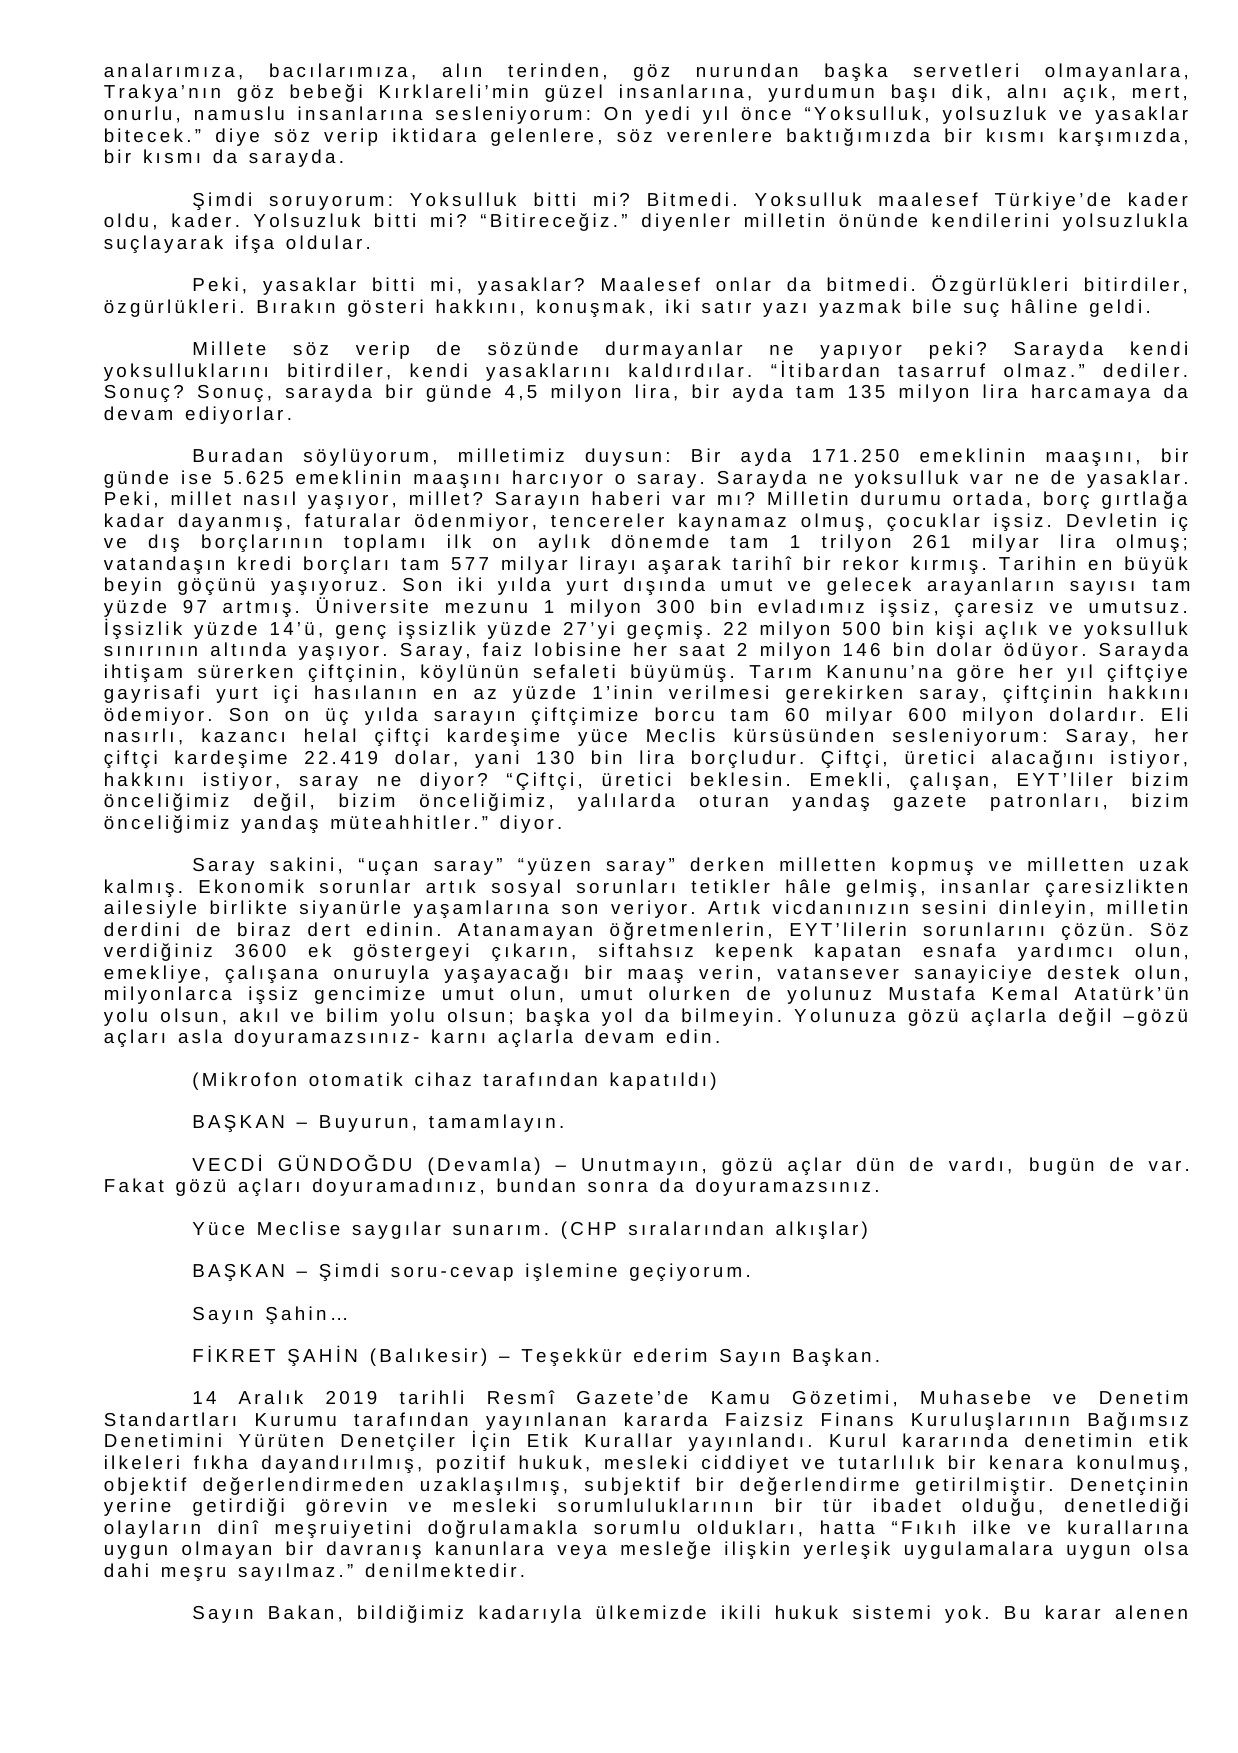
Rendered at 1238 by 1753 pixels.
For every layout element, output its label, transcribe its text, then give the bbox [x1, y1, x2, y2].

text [103, 1602, 1190, 1623]
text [103, 60, 1190, 167]
text 14 Aralık 2019 tarihli Resmî Gazete’de Kamu Gözetimi, Muhasebe ve Denetim Standartları Kurumu tarafından yayınlanan kararda Faizsiz Finans Kuruluşlarının Bağımsız Denetimini Yürüten Denetçiler İçin Etik Kurallar yayınlandı. Kurul kararında denetimin etik ilkeleri fıkha dayandırılmış, pozitif hukuk, mesleki ciddiyet ve tutarlılık bir kenara konulmuş, objektif değerlendirmeden uzaklaşılmış, subjektif bir değerlendirme getirilmiştir. Denetçinin yerine getirdiği görevin ve mesleki sorumluluklarının bir tür ibadet olduğu, denetlediği olayların dinî meşruiyetini doğrulamakla sorumlu oldukları, hatta “Fıkıh ilke ve kurallarına uygun olmayan bir davranış kanunlara veya mesleğe ilişkin yerleşik uygulamalara uygun olsa dahi meşru sayılmaz.” denilmektedir. [103, 1387, 1190, 1581]
text Peki, yasaklar bitti mi, yasaklar? Maalesef onlar da bitmedi. Özgürlükleri bitirdiler, özgürlükleri. Bırakın gösteri hakkını, konuşmak, iki satır yazı yazmak bile suç hâline geldi. [103, 274, 1190, 317]
text Millete söz verip de sözünde durmayanlar ne yapıyor peki? Sarayda kendi yoksulluklarını bitirdiler, kendi yasaklarını kaldırdılar. “İtibardan tasarruf olmaz.” dediler. Sonuç? Sonuç, sarayda bir günde 4,5 milyon lira, bir ayda tam 135 milyon lira harcamaya da devam ediyorlar. [103, 338, 1190, 424]
text BAŞKAN – Buyurun, tamamlayın. [103, 1111, 1190, 1133]
text BAŞKAN – Şimdi soru-cevap işlemine geçiyorum. [103, 1260, 1190, 1281]
text Yüce Meclise saygılar sunarım. (CHP sıralarından alkışlar) [103, 1217, 1190, 1239]
text VECDİ GÜNDOĞDU (Devamla) – Unutmayın, gözü açlar dün de vardı, bugün de var. Fakat gözü açları doyuramadınız, bundan sonra da doyuramazsınız. [103, 1153, 1190, 1197]
text Şimdi soruyorum: Yoksulluk bitti mi? Bitmedi. Yoksulluk maalesef Türkiye’de kader oldu, kader. Yolsuzluk bitti mi? “Bitireceğiz.” diyenler milletin önünde kendilerini yolsuzlukla suçlayarak ifşa oldular. [103, 188, 1190, 253]
text Saray sakini, “uçan saray” “yüzen saray” derken milletten kopmuş ve milletten uzak kalmış. Ekonomik sorunlar artık sosyal sorunları tetikler hâle gelmiş, insanlar çaresizlikten ailesiyle birlikte siyanürle yaşamlarına son veriyor. Artık vicdanınızın sesini dinleyin, milletin derdini de biraz dert edinin. Atanamayan öğretmenlerin, EYT’lilerin sorunlarını çözün. Söz verdiğiniz 3600 ek göstergeyi çıkarın, siftahsız kepenk kapatan esnafa yardımcı olun, emekliye, çalışana onuruyla yaşayacağı bir maaş verin, vatansever sanayiciye destek olun, milyonlarca işsiz gencimize umut olun, umut olurken de yolunuz Mustafa Kemal Atatürk’ün yolu olsun, akıl ve bilim yolu olsun; başka yol da bilmeyin. Yolunuza gözü açlarla değil –gözü açları asla doyuramazsınız- karnı açlarla devam edin. [103, 854, 1190, 1048]
text (Mikrofon otomatik cihaz tarafından kapatıldı) [103, 1069, 1190, 1090]
text FİKRET ŞAHİN (Balıkesir) – Teşekkür ederim Sayın Başkan. [103, 1345, 1190, 1366]
text Sayın Şahin… [103, 1302, 1190, 1324]
text Buradan söylüyorum, milletimiz duysun: Bir ayda 171.250 emeklinin maaşını, bir günde ise 5.625 emeklinin maaşını harcıyor o saray. Sarayda ne yoksulluk var ne de yasaklar. Peki, millet nasıl yaşıyor, millet? Sarayın haberi var mı? Milletin durumu ortada, borç gırtlağa kadar dayanmış, faturalar ödenmiyor, tencereler kaynamaz olmuş, çocuklar işsiz. Devletin iç ve dış borçlarının toplamı ilk on aylık dönemde tam 1 trilyon 261 milyar lira olmuş; vatandaşın kredi borçları tam 577 milyar lirayı aşarak tarihî bir rekor kırmış. Tarihin en büyük beyin göçünü yaşıyoruz. Son iki yılda yurt dışında umut ve gelecek arayanların sayısı tam yüzde 97 artmış. Üniversite mezunu 1 milyon 300 bin evladımız işsiz, çaresiz ve umutsuz. İşsizlik yüzde 14’ü, genç işsizlik yüzde 27’yi geçmiş. 22 milyon 500 bin kişi açlık ve yoksulluk sınırının altında yaşıyor. Saray, faiz lobisine her saat 2 milyon 146 bin dolar ödüyor. Sarayda ihtişam sürerken çiftçinin, köylünün sefaleti büyümüş. Tarım Kanunu’na göre her yıl çiftçiye gayrisafi yurt içi hasılanın en az yüzde 1’inin verilmesi gerekirken saray, çiftçinin hakkını ödemiyor. Son on üç yılda sarayın çiftçimize borcu tam 60 milyar 600 milyon dolardır. Eli nasırlı, kazancı helal çiftçi kardeşime yüce Meclis kürsüsünden sesleniyorum: Saray, her çiftçi kardeşime 22.419 dolar, yani 130 bin lira borçludur. Çiftçi, üretici alacağını istiyor, hakkını istiyor, saray ne diyor? “Çiftçi, üretici beklesin. Emekli, çalışan, EYT’liler bizim önceliğimiz değil, bizim önceliğimiz, yalılarda oturan yandaş gazete patronları, bizim önceliğimiz yandaş müteahhitler.” diyor. [103, 445, 1190, 833]
